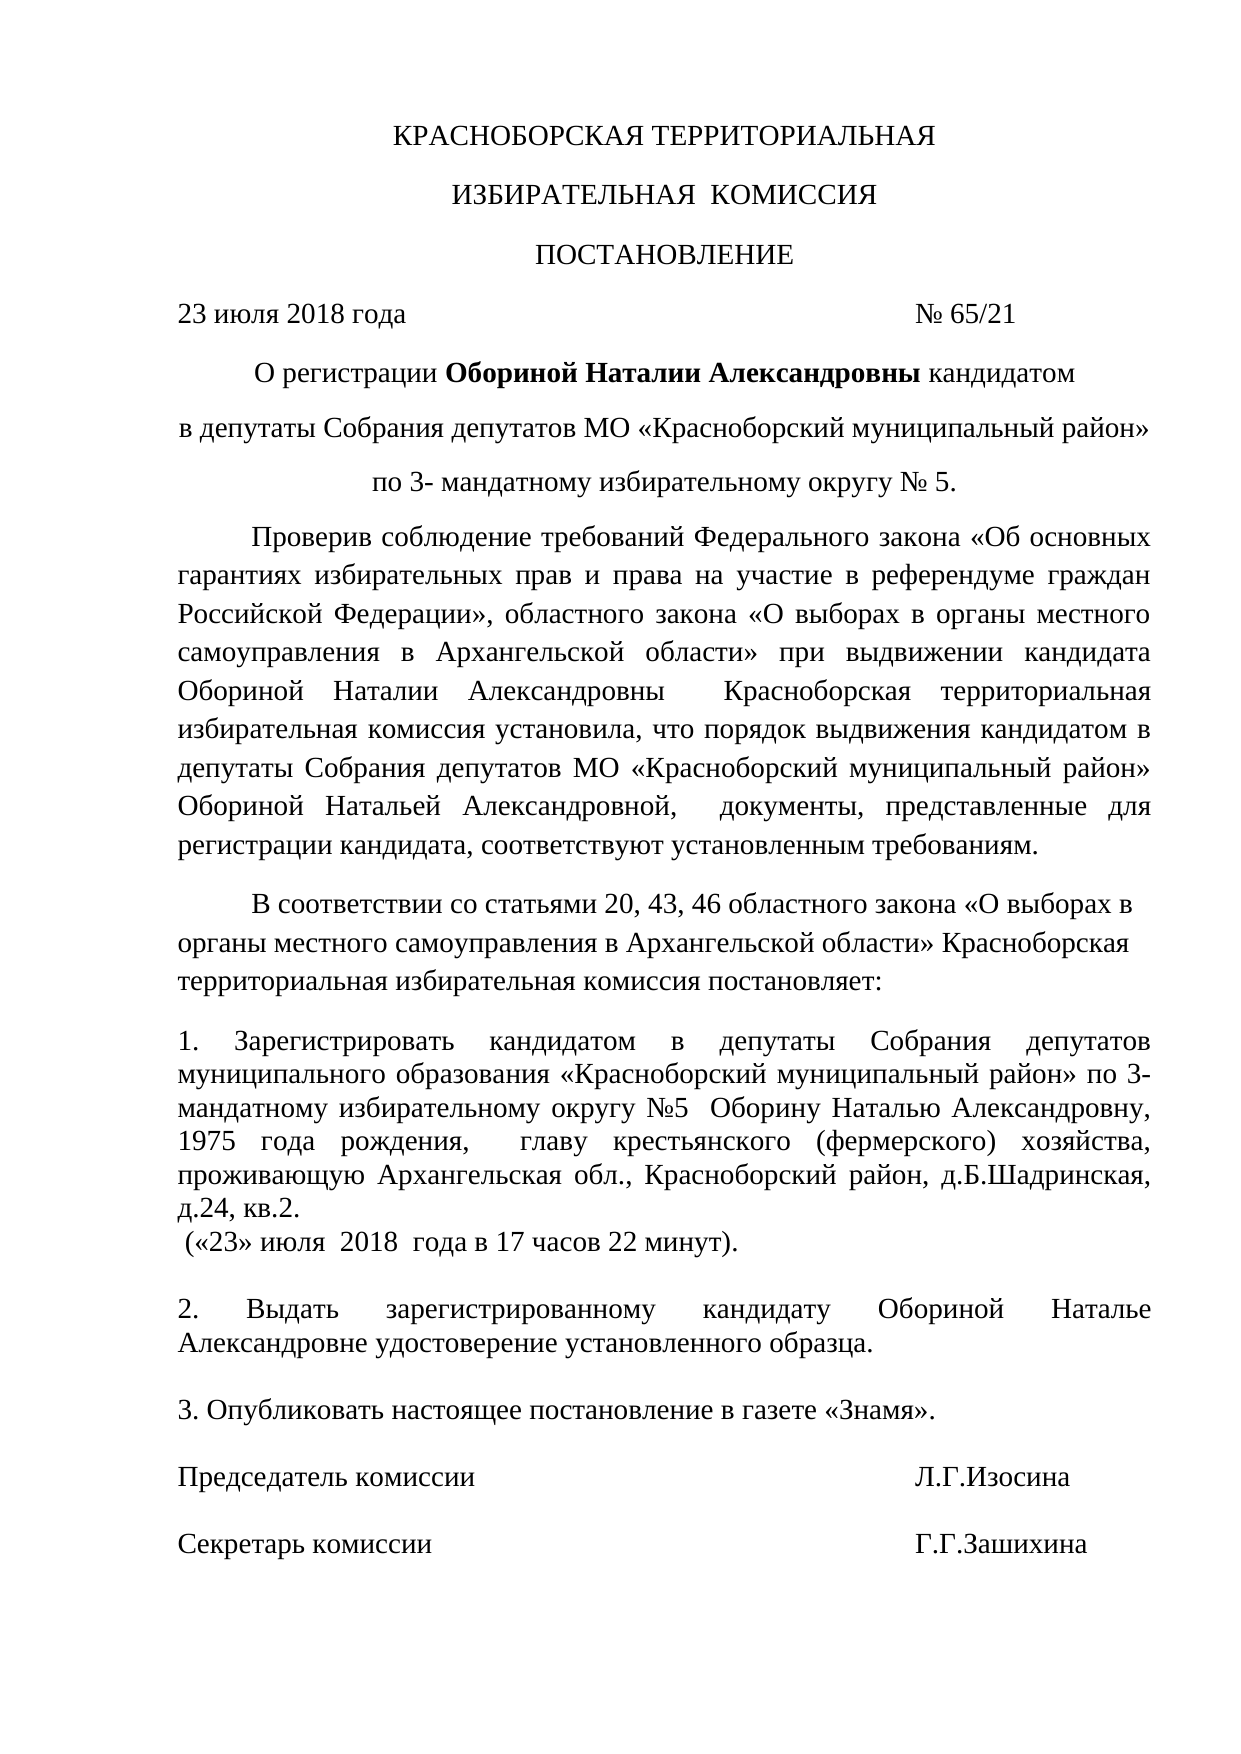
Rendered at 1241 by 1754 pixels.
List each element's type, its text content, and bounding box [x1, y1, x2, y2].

text ПОСТАНОВЛЕНИЕ [177, 237, 1152, 270]
text Проверив соблюдение требований Федерального закона «Об основных гарантиях избирательных прав и права на участие в референдуме граждан Российской Федерации», областного закона «О выборах в органы местного самоуправления в Архангельской области» при выдвижении кандидата Обориной Наталии Александровны Красноборская территориальная избирательная комиссия установила, что порядок выдвижения кандидатом в депутаты Собрания депутатов МО «Красноборский муниципальный район» Обориной Натальей Александровной, документы, представленные для регистрации кандидата, соответствуют установленным требованиям. [177, 519, 1152, 861]
text КРАСНОБОРСКАЯ ТЕРРИТОРИАЛЬНАЯ [177, 118, 1152, 152]
text 23 июля 2018 года № 65/21 [177, 296, 1152, 330]
text 1. Зарегистрировать кандидатом в депутаты Собрания депутатов муниципального образования «Красноборский муниципальный район» по 3- мандатному избирательному округу №5 Оборину Наталью Александровну, 1975 года рождения, главу крестьянского (фермерского) хозяйства, проживающую Архангельская обл., Красноборский район, д.Б.Шадринская, д.24, кв.2. [177, 1023, 1152, 1224]
text 3. Опубликовать настоящее постановление в газете «Знамя». [177, 1392, 1152, 1425]
text Председатель комиссии Л.Г.Изосина [177, 1459, 1152, 1492]
text 2. Выдать зарегистрированному кандидату Обориной Наталье Александровне удостоверение установленного образца. [177, 1291, 1152, 1358]
text ИЗБИРАТЕЛЬНАЯ КОМИССИЯ [177, 177, 1152, 211]
text в депутаты Собрания депутатов МО «Красноборский муниципальный район» [177, 410, 1152, 443]
text Секретарь комиссии Г.Г.Зашихина [177, 1526, 1152, 1559]
text В соответствии со статьями 20, 43, 46 областного закона «О выборах в органы местного самоуправления в Архангельской области» Красноборская территориальная избирательная комиссия постановляет: [177, 886, 1152, 997]
text О регистрации Обориной Наталии Александровны кандидатом [177, 356, 1152, 389]
text по 3- мандатному избирательному округу № 5. [177, 464, 1152, 498]
text («23» июля 2018 года в 17 часов 22 минут). [177, 1224, 1152, 1258]
